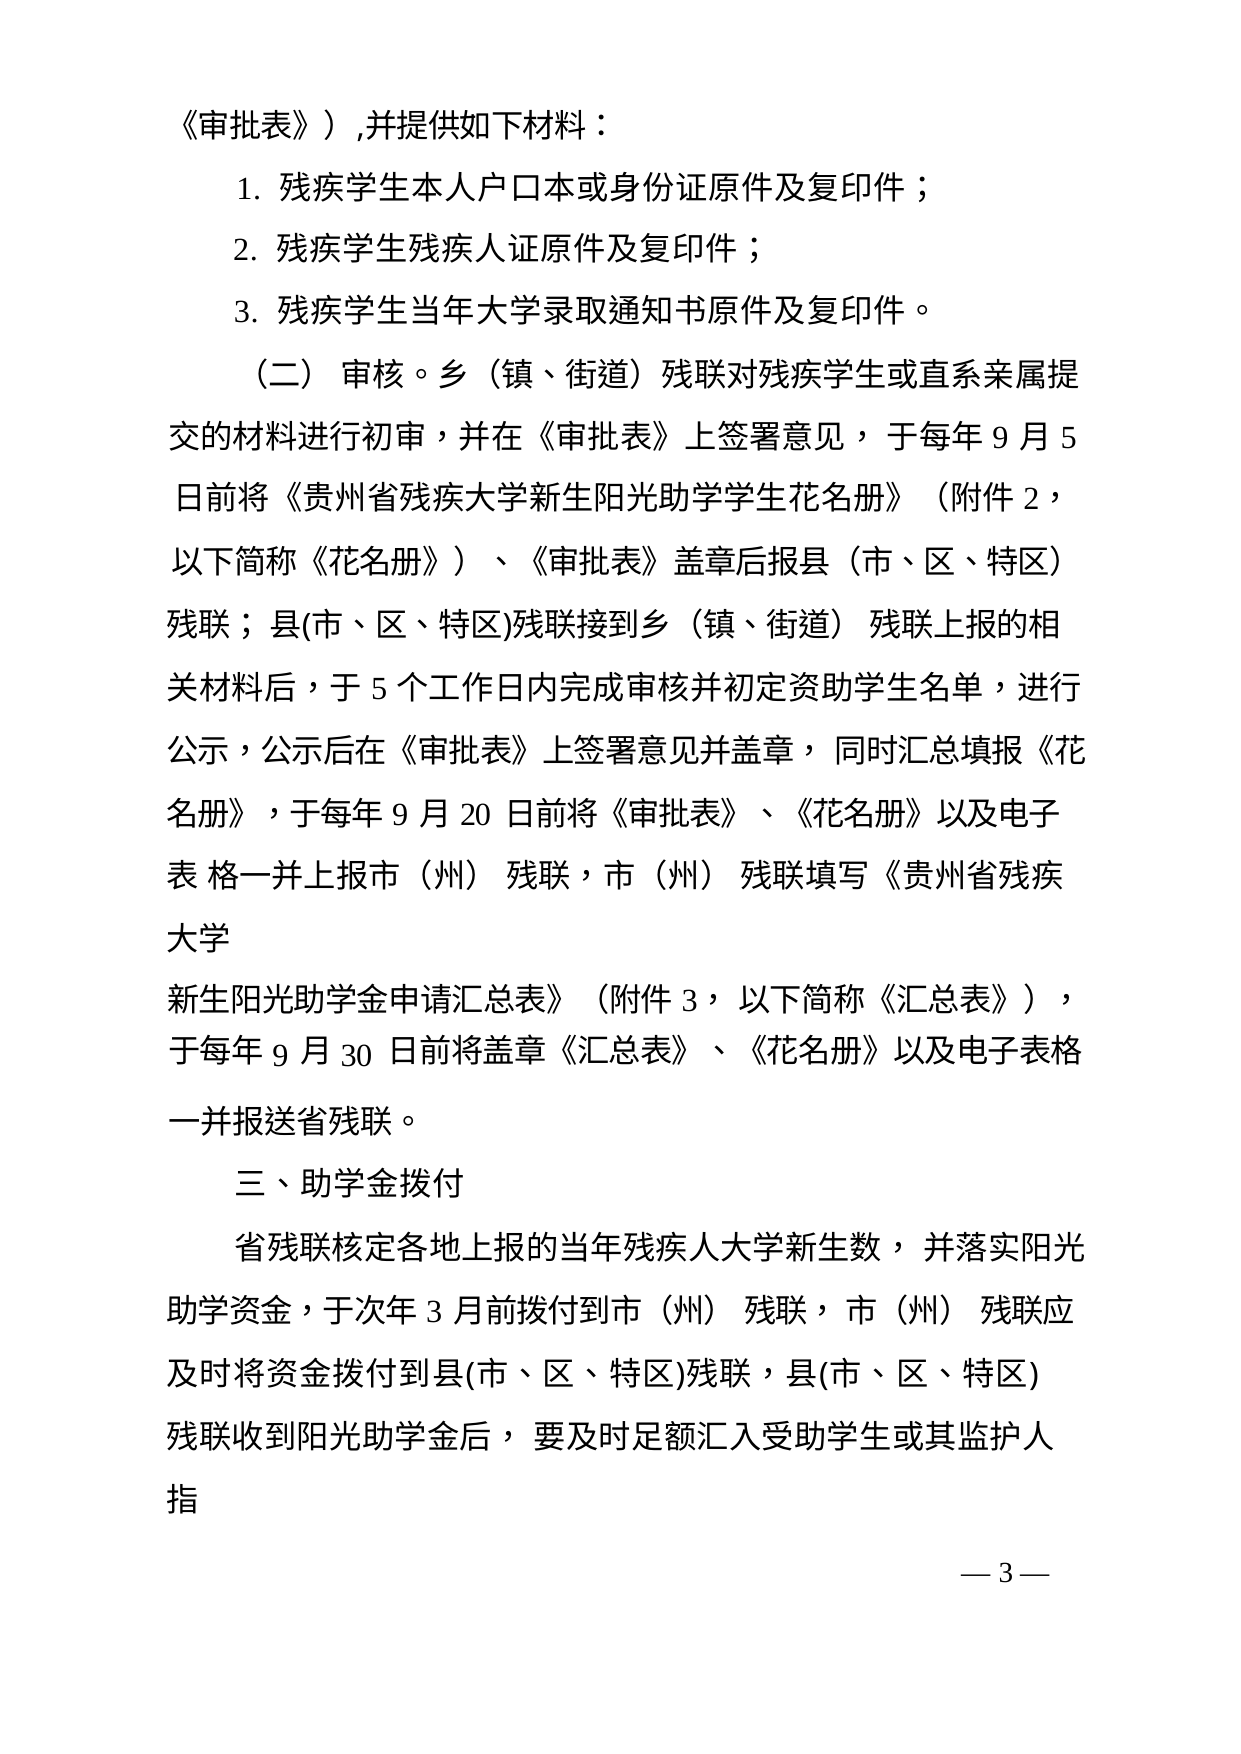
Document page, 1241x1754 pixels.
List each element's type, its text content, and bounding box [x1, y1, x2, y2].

text 三、助学金拨付 [234, 1163, 1087, 1204]
text 于每年 9 月 30 日前将盖章《汇总表》、《花名册》以及电子表格 [168, 1041, 1087, 1101]
text 新生阳光助学金申请汇总表》（附件 3， 以下简称《汇总表》）， [167, 979, 1087, 1019]
text 省残联核定各地上报的当年残疾人大学新生数， 并落实阳光 助学资金，于次年 3 月前拨付到市（州） 残联， 市（州） 残联应 及时将资金拨付到县(市、区、特区)残联，县(市、区、特区) 残联收到阳光助学金后， 要及时足额汇入受助学生或其监护人指 [166, 1225, 1087, 1521]
text （二） 审核。乡（镇、街道）残联对残疾学生或直系亲属提 交的材料进行初审，并在《审批表》上签署意见， 于每年 9 月 5 [168, 351, 1087, 458]
text 以下简称《花名册》）、《审批表》盖章后报县（市、区、特区） 残联； 县(市、区、特区)残联接到乡（镇、街道） 残联上报的相 关材料后，于 5 个工作日内完成审核并初定资助学生名单，进行 公示，公示后在《审批表》上签署意见并盖章， 同时汇总填报《花 名册》，于每年 9 月 20 日前将《审批表》、《花名册》以及电子表 格一并上报市（州） 残联，市（州） 残联填写《贵州省残疾大学 [166, 539, 1087, 960]
text 2. 残疾学生残疾人证原件及复印件； [233, 228, 1087, 269]
text 一并报送省残联。 [169, 1101, 1087, 1142]
text 《审批表》）,并提供如下材料： [166, 105, 1087, 146]
text 3. 残疾学生当年大学录取通知书原件及复印件。 [233, 290, 1087, 331]
text 日前将《贵州省残疾大学新生阳光助学学生花名册》（附件 2， [173, 477, 1087, 517]
text 1. 残疾学生本人户口本或身份证原件及复印件； [236, 167, 1087, 207]
